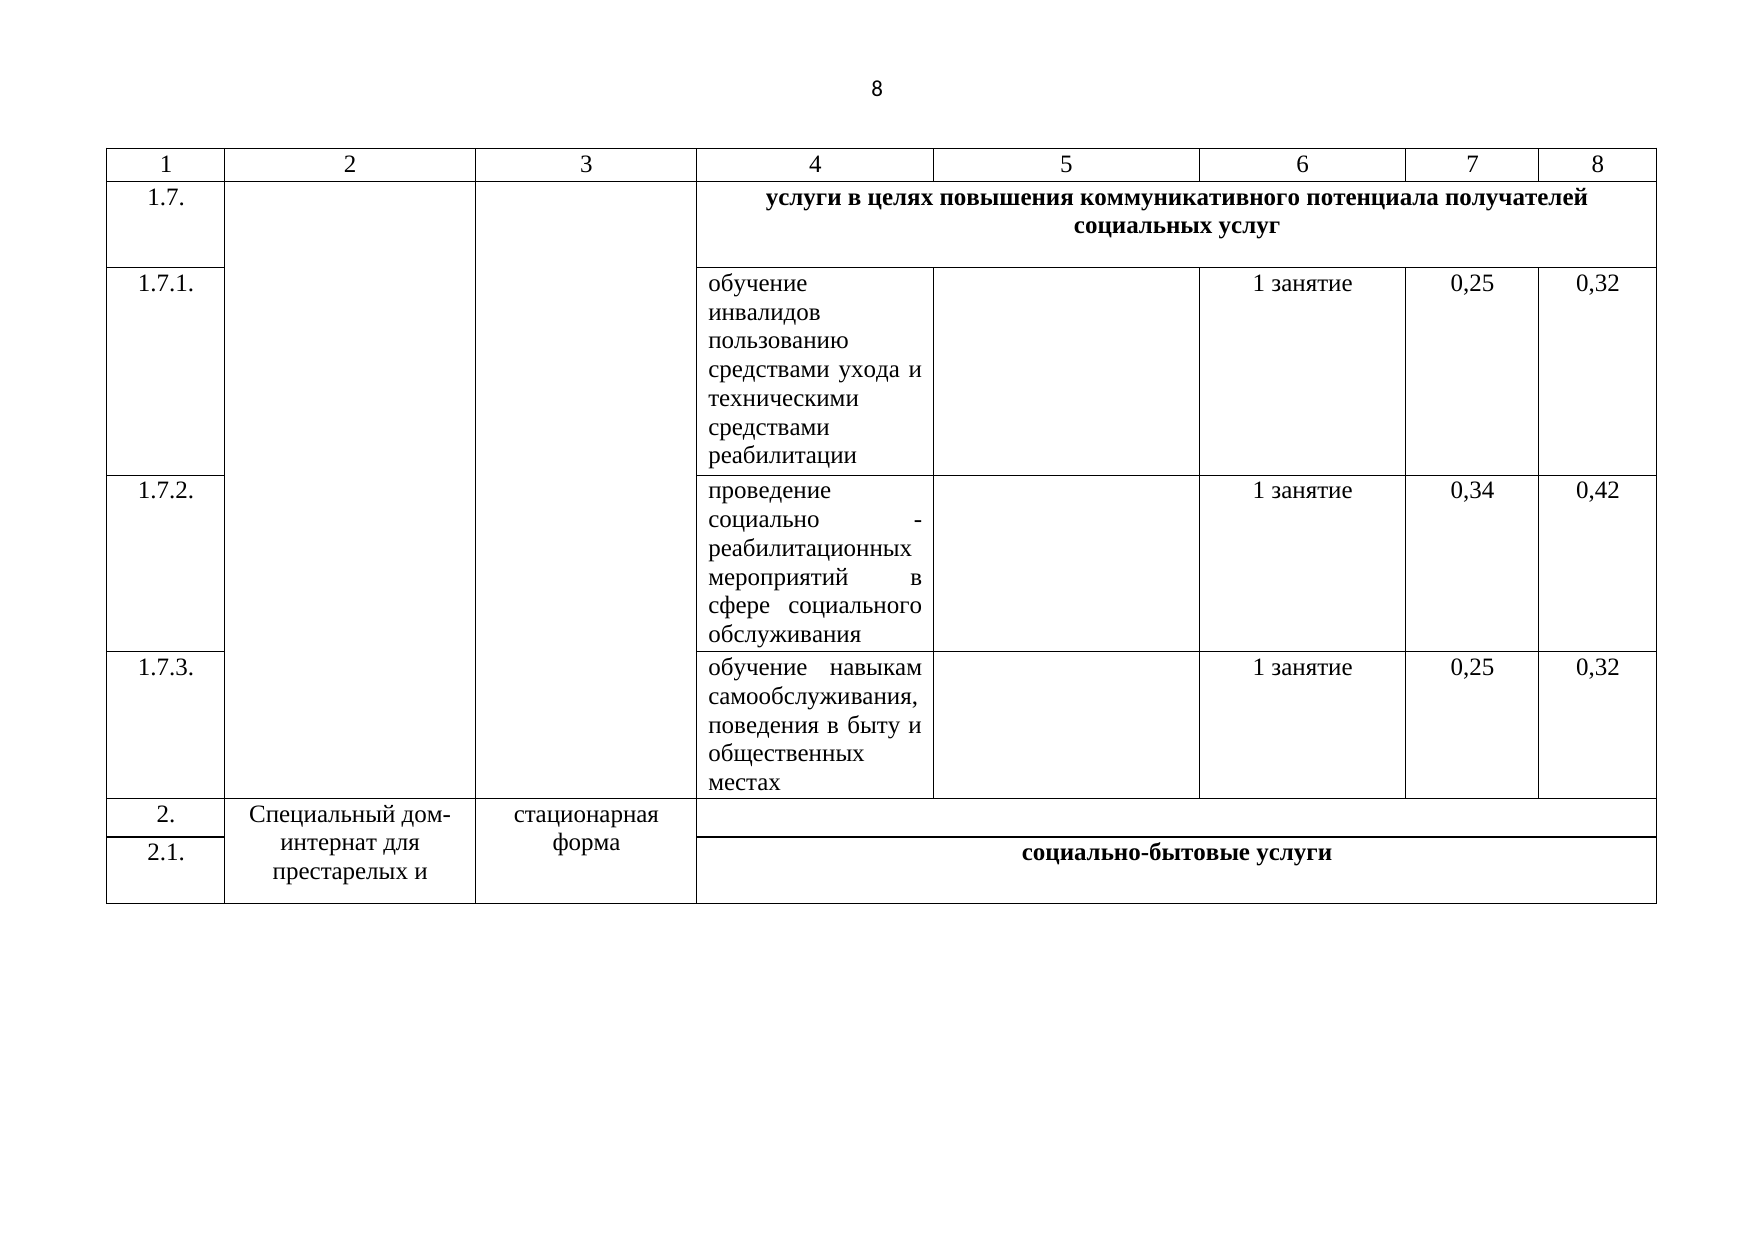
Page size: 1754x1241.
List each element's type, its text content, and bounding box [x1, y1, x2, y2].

table_cell социально-бытовые услуги [697, 838, 1656, 902]
table_cell 0,32 [1539, 268, 1656, 474]
table_cell 1 занятие [1200, 268, 1405, 474]
table_cell стационарная форма [476, 799, 696, 902]
table_cell 0,25 [1406, 652, 1538, 798]
table_cell 0,34 [1406, 476, 1538, 651]
table_header 7 [1406, 149, 1538, 181]
table_header 4 [697, 149, 933, 181]
table_cell [697, 799, 1656, 836]
table_cell Специальный дом-интернат для престарелых и инвалидов [225, 799, 475, 902]
table_header 8 [1539, 149, 1656, 181]
table_cell 1.7.2. [107, 476, 224, 651]
table_cell обучение навыкам самообслуживания, поведения в быту и общественных местах [697, 652, 933, 798]
table_cell 0,25 [1406, 268, 1538, 474]
table_cell 0,42 [1539, 476, 1656, 651]
table_cell [934, 268, 1199, 474]
table_cell 1.7. [107, 182, 224, 267]
table_cell проведение социально - реабилитационных мероприятий в сфере социального обслуживания [697, 476, 933, 651]
table_cell [934, 652, 1199, 798]
table_header 5 [934, 149, 1199, 181]
table_cell 0,32 [1539, 652, 1656, 798]
table_cell [934, 476, 1199, 651]
table_header 6 [1200, 149, 1405, 181]
table_cell обучение инвалидов пользованию средствами ухода и техническими средствами реабилитации [697, 268, 933, 474]
table_cell 1.7.3. [107, 652, 224, 798]
table_header 1 [107, 149, 224, 181]
table_cell 1.7.1. [107, 268, 224, 474]
table_cell 1 занятие [1200, 652, 1405, 798]
table_cell 2.1. [107, 838, 224, 902]
table_cell 2. [107, 799, 224, 836]
table_cell услуги в целях повышения коммуникативного потенциала получателей социальных услуг [697, 182, 1656, 267]
table_header 2 [225, 149, 475, 181]
table_header 3 [476, 149, 696, 181]
table_cell 1 занятие [1200, 476, 1405, 651]
